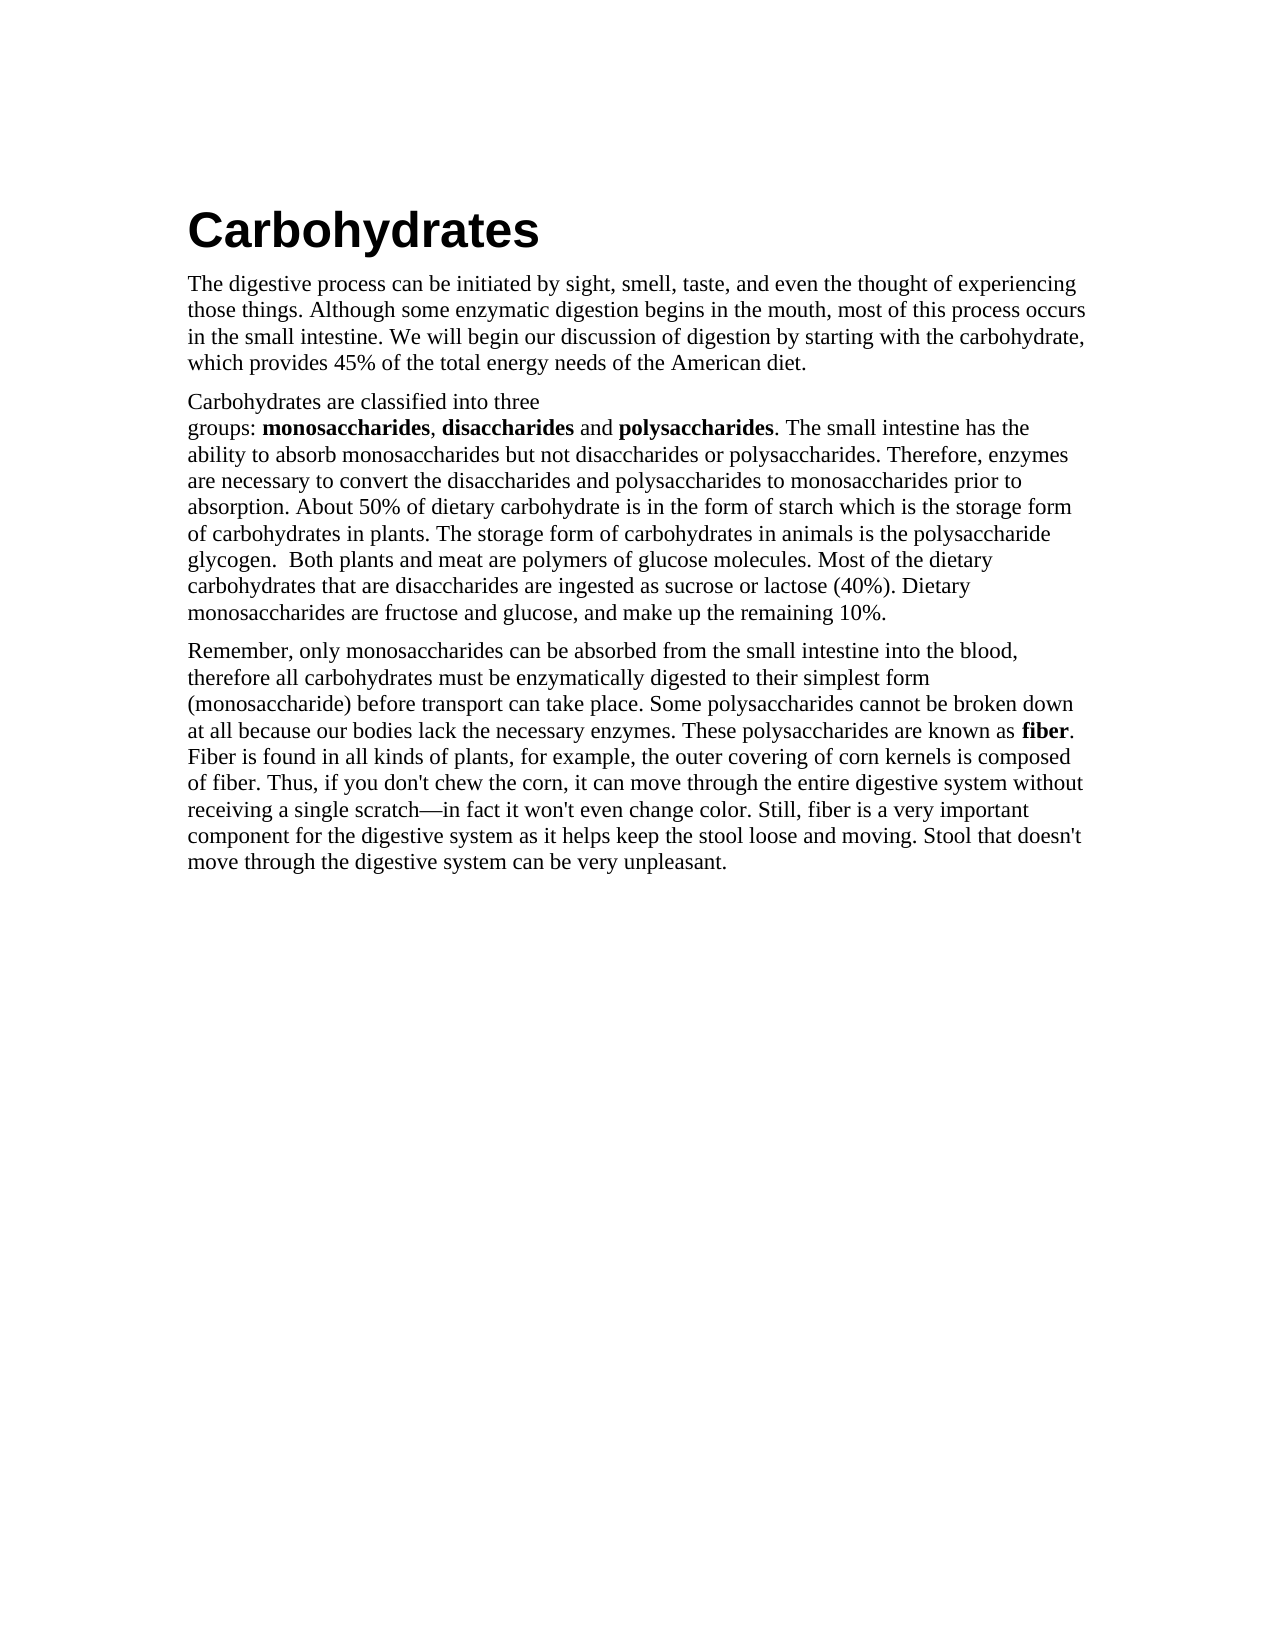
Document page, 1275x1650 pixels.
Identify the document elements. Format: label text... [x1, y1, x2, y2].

text Remember, only monosaccharides can be absorbed from the small intestine into the blood, therefore all carbohydrates must be enzymatically digested to their simplest form (monosaccharide) before transport can take place. Some polysaccharides cannot be broken down at all because our bodies lack the necessary enzymes. These polysaccharides are known as fiber. Fiber is found in all kinds of plants, for example, the outer covering of corn kernels is composed of fiber. Thus, if you don't chew the corn, it can move through the entire digestive system without receiving a single scratch—in fact it won't even change color. Still, fiber is a very important component for the digestive system as it helps keep the stool loose and moving. Stool that doesn't move through the digestive system can be very unpleasant. [187, 638, 1087, 875]
subtitle Carbohydrates [187, 200, 1087, 257]
text The digestive process can be initiated by sight, smell, taste, and even the thought of experiencing those things. Although some enzymatic digestion begins in the mouth, most of this process occurs in the small intestine. We will begin our discussion of digestion by starting with the carbohydrate, which provides 45% of the total energy needs of the American diet. [187, 270, 1087, 375]
text Carbohydrates are classified into three groups: monosaccharides, disaccharides and polysaccharides. The small intestine has the ability to absorb monosaccharides but not disaccharides or polysaccharides. Therefore, enzymes are necessary to convert the disaccharides and polysaccharides to monosaccharides prior to absorption. About 50% of dietary carbohydrate is in the form of starch which is the storage form of carbohydrates in plants. The storage form of carbohydrates in animals is the polysaccharide glycogen. Both plants and meat are polymers of glucose molecules. Most of the dietary carbohydrates that are disaccharides are ingested as sucrose or lactose (40%). Dietary monosaccharides are fructose and glucose, and make up the remaining 10%. [187, 388, 1087, 625]
